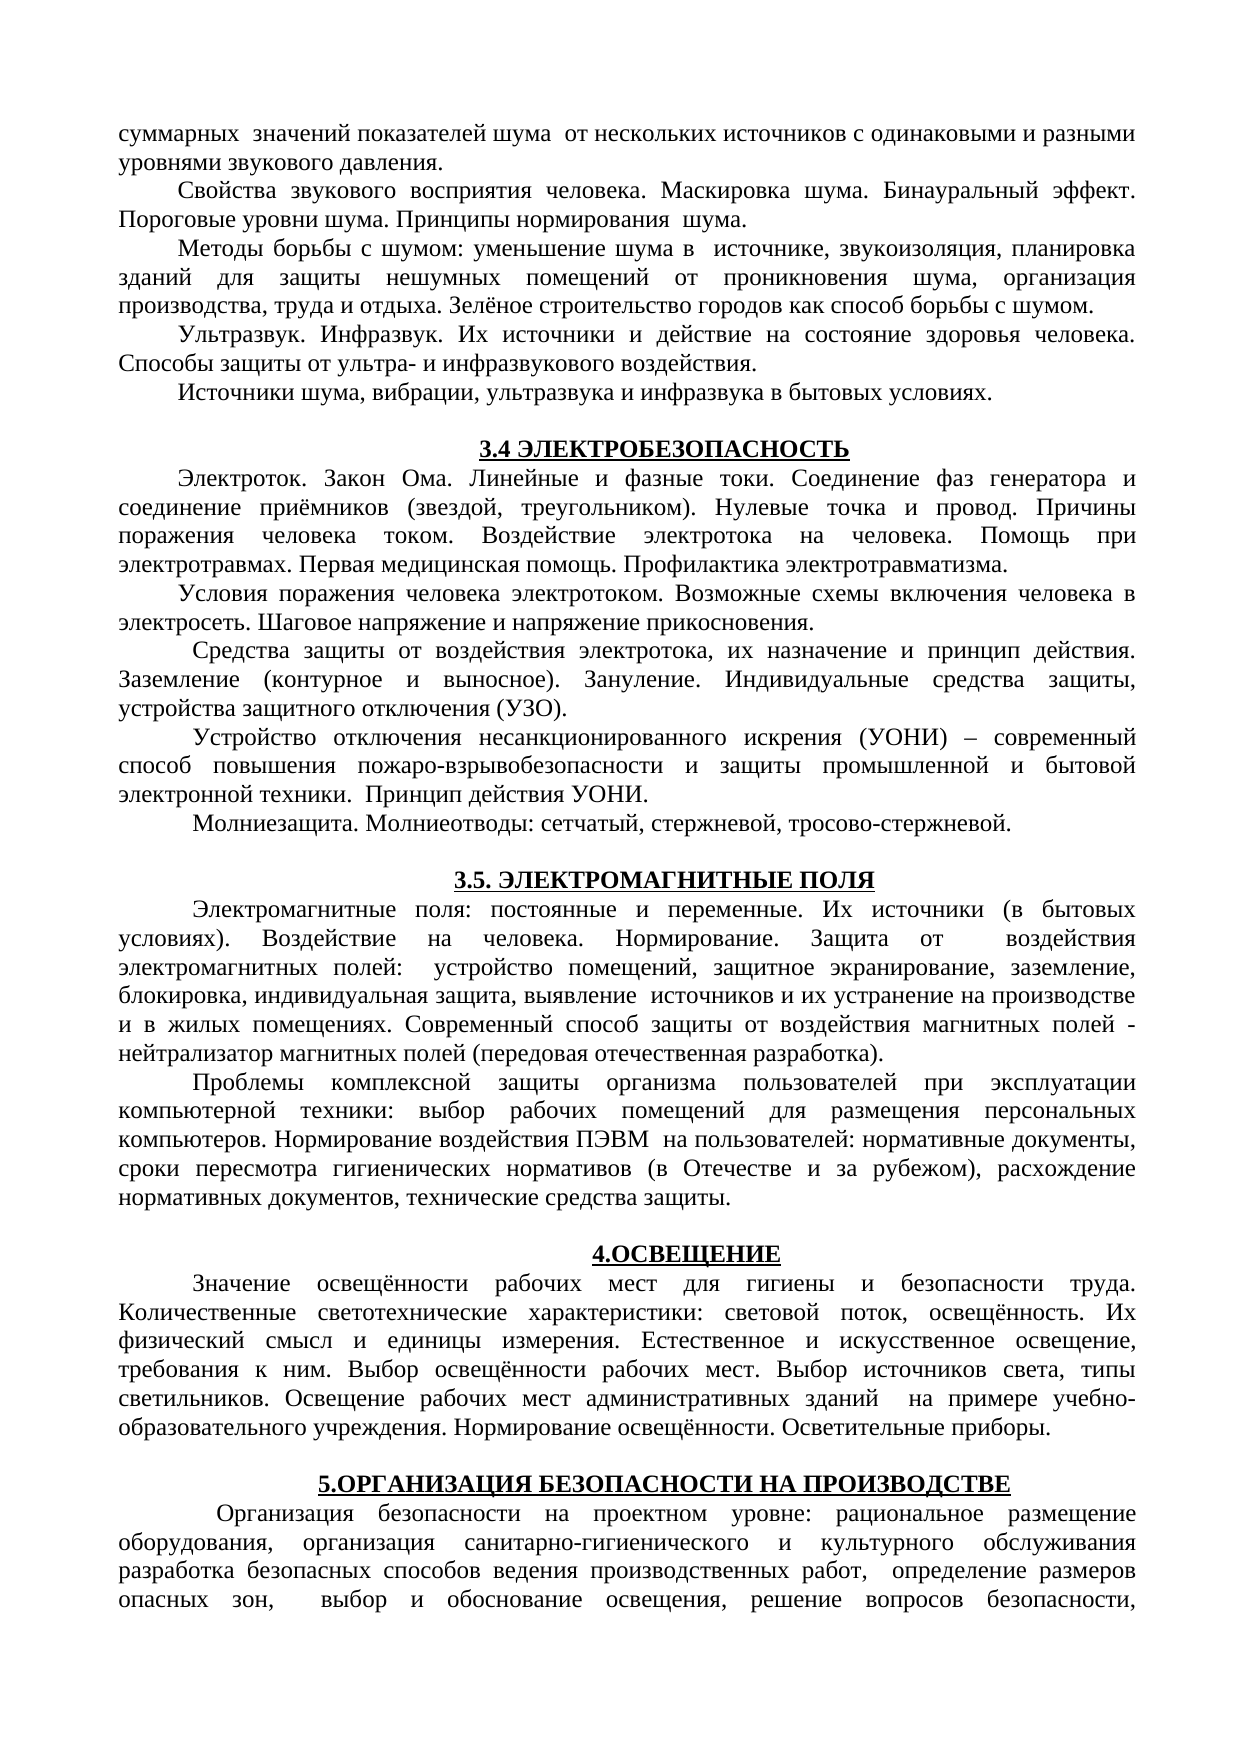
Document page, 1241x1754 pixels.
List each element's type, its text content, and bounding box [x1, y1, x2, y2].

text Молниезащита. Молниеотводы: сетчатый, стержневой, тросово-стержневой. [118, 808, 1137, 837]
text Ультразвук. Инфразвук. Их источники и действие на состояние здоровья человека. Способы защиты от ультра- и инфразвукового воздействия. [118, 319, 1137, 377]
text Методы борьбы с шумом: уменьшение шума в источнике, звукоизоляция, планировка зданий для защиты нешумных помещений от проникновения шума, организация производства, труда и отдыха. Зелёное строительство городов как способ борьбы с шумом. [118, 233, 1137, 319]
text 3.5. ЭЛЕКТРОМАГНИТНЫЕ ПОЛЯ [118, 866, 1137, 894]
text Средства защиты от воздействия электротока, их назначение и принцип действия. Заземление (контурное и выносное). Зануление. Индивидуальные средства защиты, устройства защитного отключения (УЗО). [118, 636, 1137, 722]
text Проблемы комплексной защиты организма пользователей при эксплуатации компьютерной техники: выбор рабочих помещений для размещения персональных компьютеров. Нормирование воздействия ПЭВМ на пользователей: нормативные документы, сроки пересмотра гигиенических нормативов (в Отечестве и за рубежом), расхождение нормативных документов, технические средства защиты. [118, 1067, 1137, 1211]
text Источники шума, вибрации, ультразвука и инфразвука в бытовых условиях. [118, 377, 1137, 406]
text 4.ОСВЕЩЕНИЕ [118, 1239, 1137, 1268]
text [118, 118, 1137, 176]
text Значение освещённости рабочих мест для гигиены и безопасности труда. Количественные светотехнические характеристики: световой поток, освещённость. Их физический смысл и единицы измерения. Естественное и искусственное освещение, требования к ним. Выбор освещённости рабочих мест. Выбор источников света, типы светильников. Освещение рабочих мест административных зданий на примере учебно-образовательного учреждения. Нормирование освещённости. Осветительные приборы. [118, 1268, 1137, 1441]
text Свойства звукового восприятия человека. Маскировка шума. Бинауральный эффект. Пороговые уровни шума. Принципы нормирования шума. [118, 176, 1137, 233]
text 5.ОРГАНИЗАЦИЯ БЕЗОПАСНОСТИ НА ПРОИЗВОДСТВЕ [118, 1469, 1137, 1498]
text Условия поражения человека электротоком. Возможные схемы включения человека в электросеть. Шаговое напряжение и напряжение прикосновения. [118, 578, 1137, 636]
text 3.4 ЭЛЕКТРОБЕЗОПАСНОСТЬ [118, 434, 1137, 463]
text Устройство отключения несанкционированного искрения (УОНИ) – современный способ повышения пожаро-взрывобезопасности и защиты промышленной и бытовой электронной техники. Принцип действия УОНИ. [118, 722, 1137, 808]
text Электромагнитные поля: постоянные и переменные. Их источники (в бытовых условиях). Воздействие на человека. Нормирование. Защита от воздействия электромагнитных полей: устройство помещений, защитное экранирование, заземление, блокировка, индивидуальная защита, выявление источников и их устранение на производстве и в жилых помещениях. Современный способ защиты от воздействия магнитных полей - нейтрализатор магнитных полей (передовая отечественная разработка). [118, 894, 1137, 1067]
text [118, 1498, 1137, 1613]
text Электроток. Закон Ома. Линейные и фазные токи. Соединение фаз генератора и соединение приёмников (звездой, треугольником). Нулевые точка и провод. Причины поражения человека током. Воздействие электротока на человека. Помощь при электротравмах. Первая медицинская помощь. Профилактика электротравматизма. [118, 463, 1137, 578]
